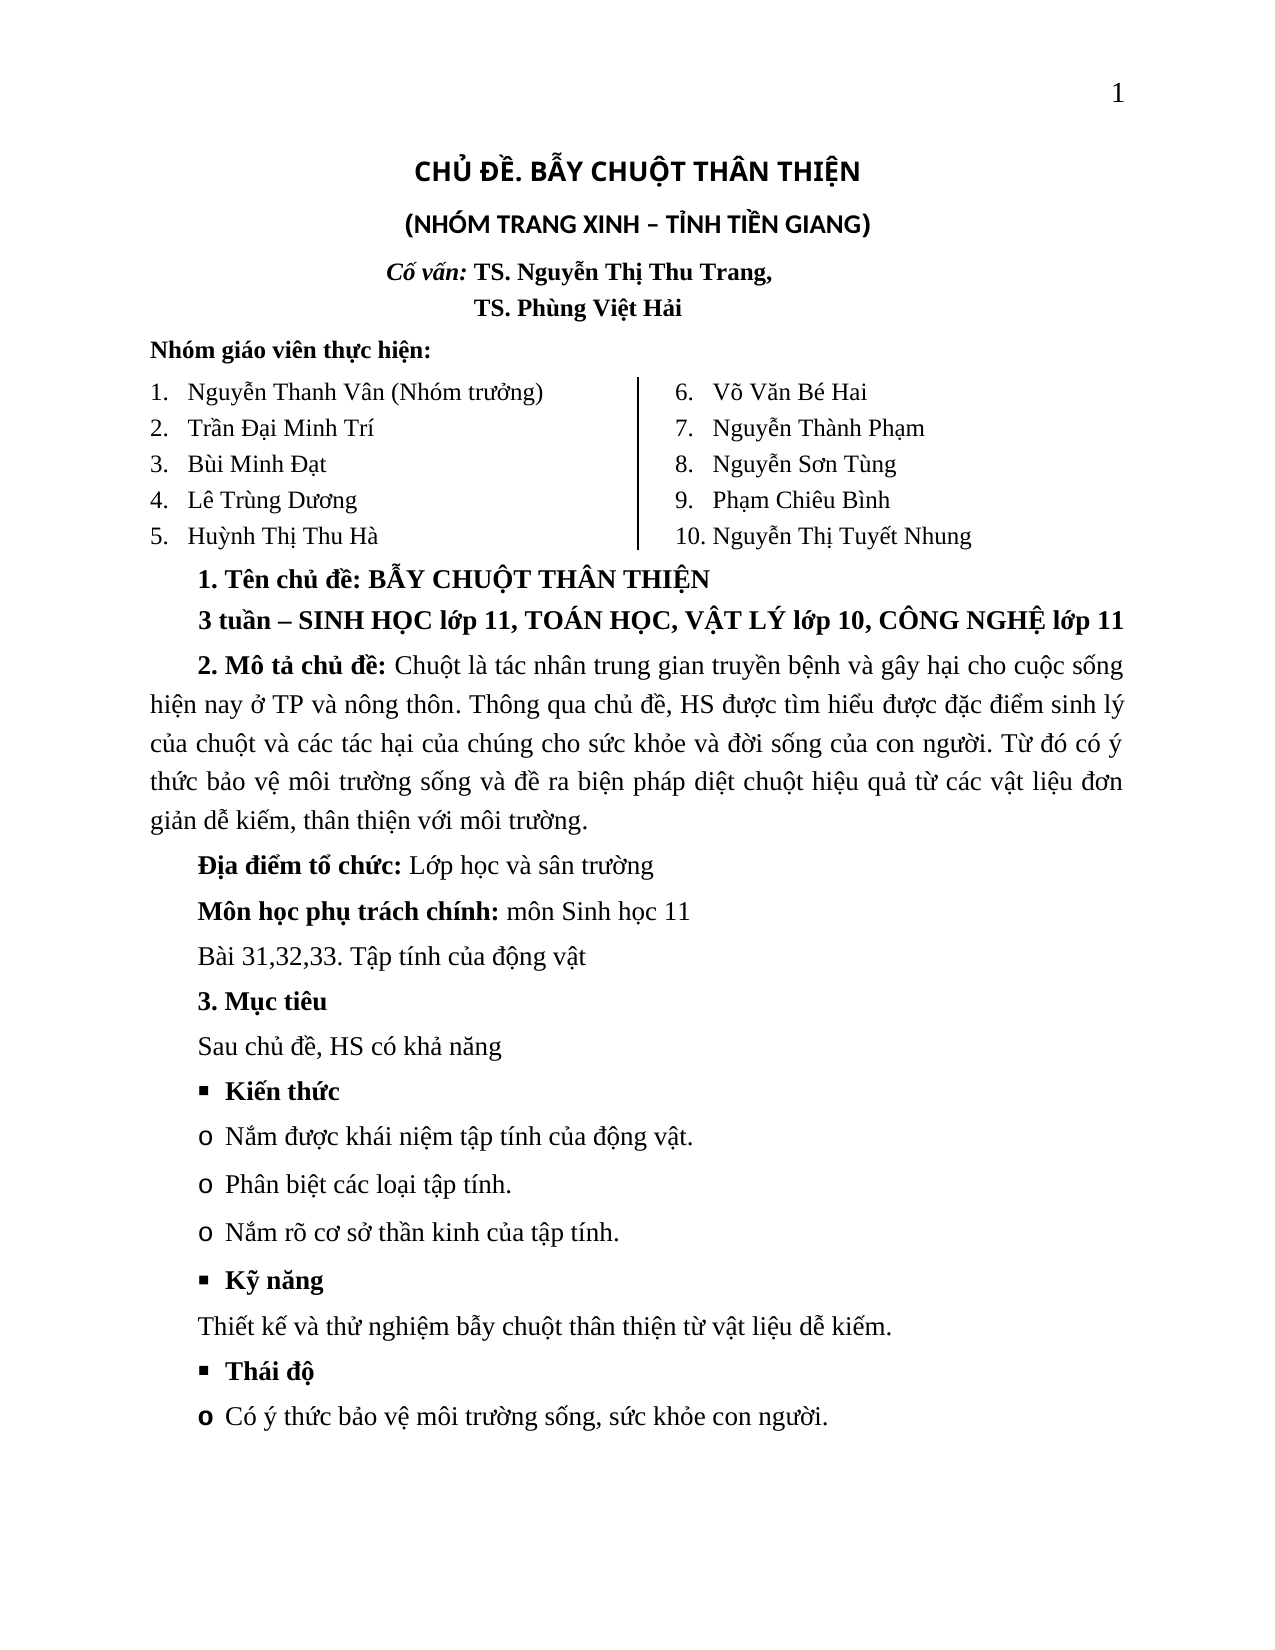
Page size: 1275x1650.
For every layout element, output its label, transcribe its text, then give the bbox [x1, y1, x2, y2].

list Võ Văn Bé Hai [675, 377, 1125, 406]
list Nguyễn thị tuyết nhung [675, 521, 1125, 549]
text Thiết kế và thử nghiệm bẫy chuột thân thiện từ vật liệu dễ kiếm. [150, 1310, 1125, 1341]
list Nguyễn Thành Phạm [675, 413, 1125, 442]
list Kiến thức [150, 1075, 1125, 1106]
text 3. Mục tiêu [150, 985, 1125, 1016]
text Bài 31,32,33. Tập tính của động vật [150, 940, 1125, 971]
list Lê Trùng Dương [150, 485, 600, 513]
text 2. Mô tả chủ đề: Chuột là tác nhân trung gian truyền bệnh và gây hại cho cuộc sống hiện nay ở TP và nông thôn. Thông qua chủ đề, HS được tìm hiểu được đặc điểm sinh lý của chuột và các tác hại của chúng cho sức khỏe và đời sống của con người. Từ đó có ý thức bảo vệ môi trường sống và đề ra biện pháp diệt chuột hiệu quả từ các vật liệu đơn giản dễ kiếm, thân thiện với môi trường. [150, 649, 1125, 836]
list Có ý thức bảo vệ môi trường sống, sức khỏe con người. [150, 1400, 1125, 1433]
list Huỳnh Thị Thu Hà [150, 521, 600, 549]
list Nguyễn Thanh Vân (Nhóm trưởng) [150, 377, 600, 406]
list Nguyễn Sơn Tùng [675, 449, 1125, 478]
text 1. Tên chủ đề: BẪY CHUỘT THÂN THIỆN [150, 563, 1125, 594]
list Phân biệt các loại tập tính. [150, 1168, 1125, 1202]
list Kỹ năng [150, 1264, 1125, 1296]
text CHỦ ĐỀ. BẪY CHUỘT THÂN THIỆN [150, 152, 1125, 189]
list Nắm rõ cơ sở thần kinh của tập tính. [150, 1216, 1125, 1250]
text Nhóm giáo viên thực hiện: [150, 335, 1125, 363]
text Môn học phụ trách chính: môn Sinh học 11 [150, 894, 1125, 926]
list Nắm được khái niệm tập tính của động vật. [150, 1120, 1125, 1154]
text Địa điểm tổ chức: Lớp học và sân trường [150, 849, 1125, 881]
text Cố vấn: TS. Nguyễn Thị Thu Trang, TS. Phùng Việt Hải [386, 257, 1125, 321]
text Sau chủ đề, HS có khả năng [150, 1030, 1125, 1061]
list Bùi Minh Đạt [150, 449, 600, 478]
text 3 tuần – SINH HỌC lớp 11, TOÁN HỌC, VẬT LÝ lớp 10, CÔNG NGHỆ lớp 11 [150, 604, 1125, 635]
list Trần Đại Minh Trí [150, 413, 600, 442]
subtitle (NHÓM TRANG XINH – TỈNH TIỀN GIANG) [150, 204, 1125, 241]
list Phạm Chiêu Bình [675, 485, 1125, 513]
list Thái độ [150, 1355, 1125, 1386]
